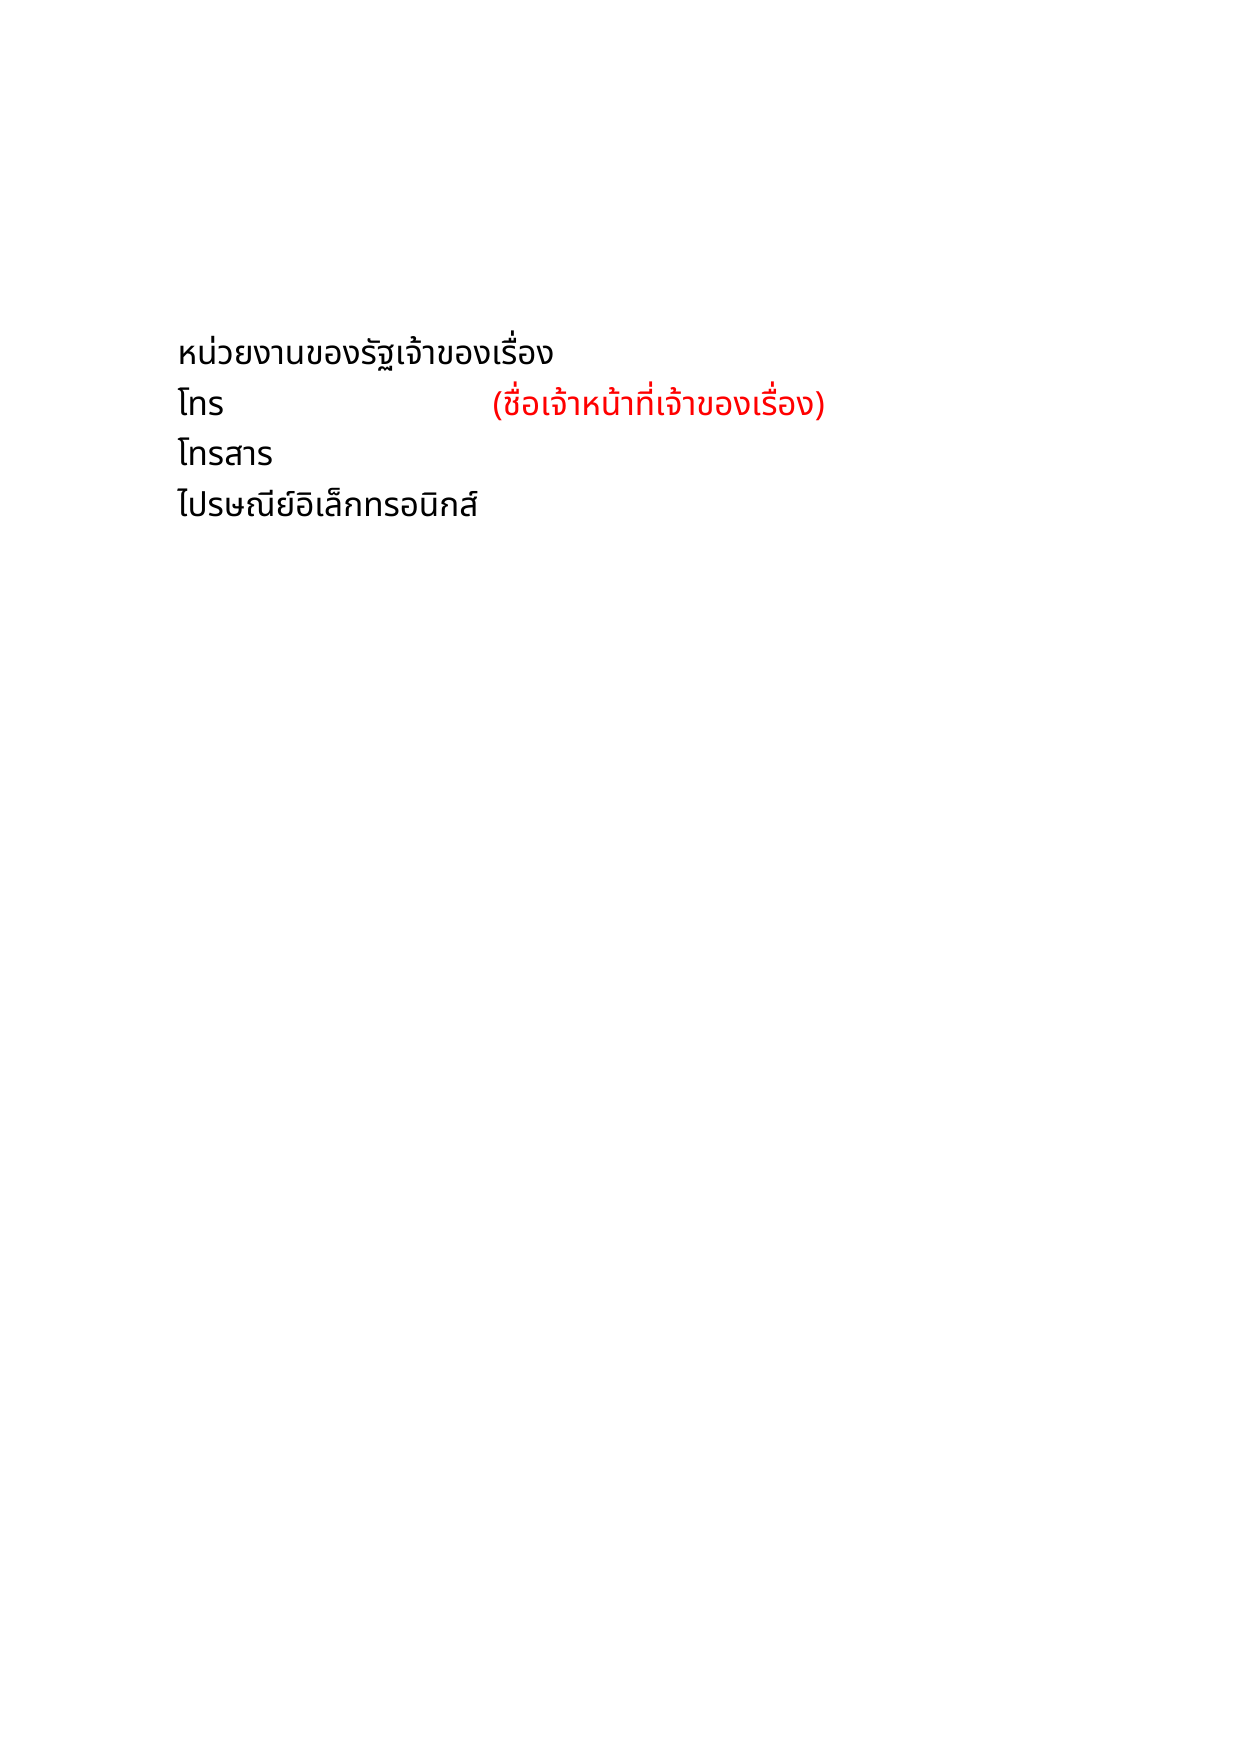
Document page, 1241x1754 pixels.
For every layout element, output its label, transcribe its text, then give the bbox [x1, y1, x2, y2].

text หน่วยงานของรัฐเจ้าของเรื่อง [177, 329, 1140, 380]
text โทร (ชื่อเจ้าหน้าที่เจ้าของเรื่อง) [177, 380, 1140, 430]
text โทรสาร [177, 430, 1140, 481]
text ไปรษณีย์อิเล็กทรอนิกส์ [177, 481, 1140, 531]
